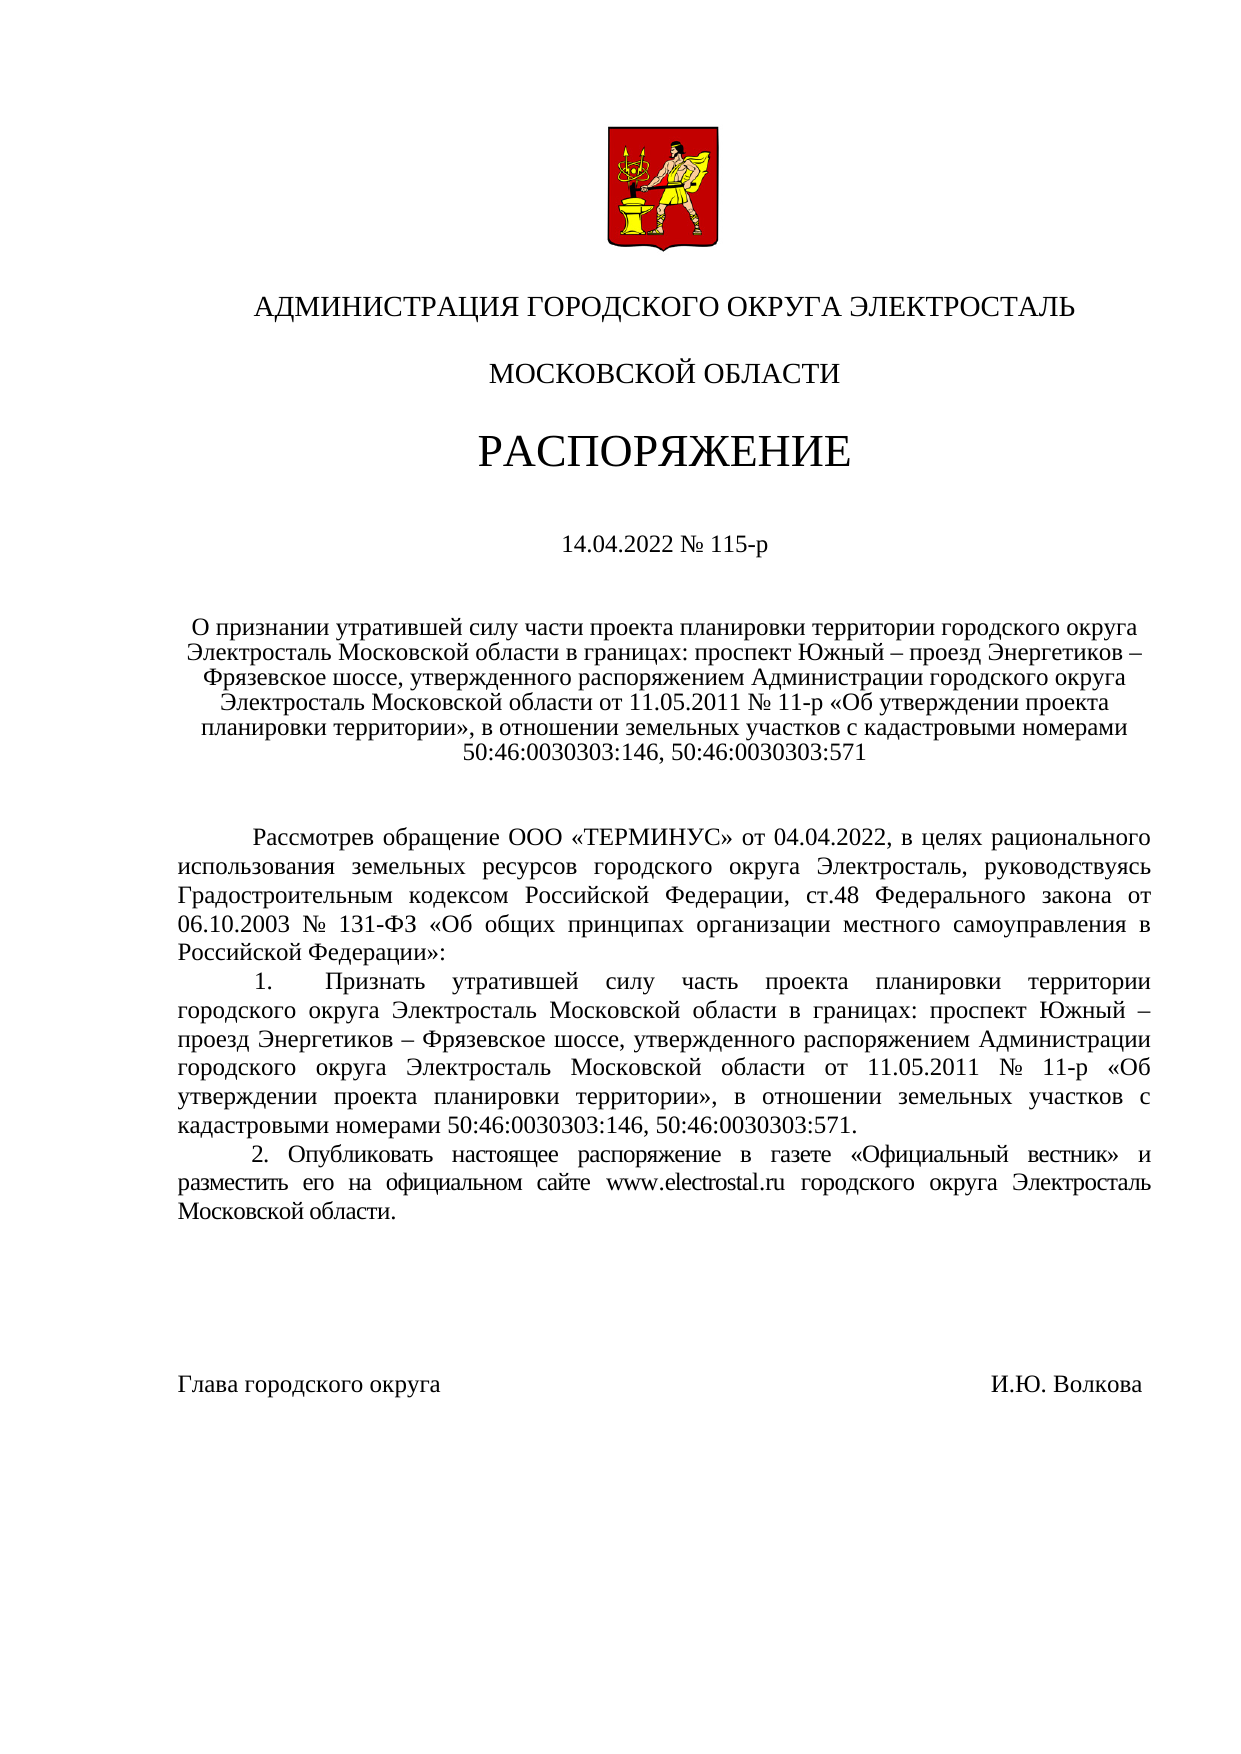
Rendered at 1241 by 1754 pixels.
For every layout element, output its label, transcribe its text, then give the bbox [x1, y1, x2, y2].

text 2. Опубликовать настоящее распоряжение в газете «Официальный вестник» и разместить его на официальном сайте www.electrostal.ru городского округа Электросталь Московской области. [177, 1139, 1152, 1225]
list Признать утратившей силу часть проекта планировки территории городского округа Электросталь Московской области в границах: проспект Южный – проезд Энергетиков – Фрязевское шоссе, утвержденного распоряжением Администрации городского округа Электросталь Московской области от 11.05.2011 № 11-р «Об утверждении проекта планировки территории», в отношении земельных участков с кадастровыми номерами 50:46:0030303:146, 50:46:0030303:571. [177, 966, 1152, 1139]
text Глава городского округа И.Ю. Волкова [177, 1369, 1181, 1397]
picture [597, 118, 732, 256]
text МОСКОВСКОЙ ОБЛАСТИ [177, 356, 1152, 390]
text АДМИНИСТРАЦИЯ ГОРОДСКОГО ОКРУГА ЭЛЕКТРОСТАЛЬ [177, 289, 1152, 323]
text Рассмотрев обращение ООО «ТЕРМИНУС» от 04.04.2022, в целях рационального использования земельных ресурсов городского округа Электросталь, руководствуясь Градостроительным кодексом Российской Федерации, ст.48 Федерального закона от 06.10.2003 № 131-ФЗ «Об общих принципах организации местного самоуправления в Российской Федерации»: [177, 822, 1152, 966]
text 14.04.2022 № 115-р [177, 529, 1152, 557]
text РАСПОРЯЖЕНИЕ [177, 423, 1152, 476]
text О признании утратившей силу части проекта планировки территории городского округа Электросталь Московской области в границах: проспект Южный – проезд Энергетиков – Фрязевское шоссе, утвержденного распоряжением Администрации городского округа Электросталь Московской области от 11.05.2011 № 11-р «Об утверждении проекта планировки территории», в отношении земельных участков с кадастровыми номерами 50:46:0030303:146, 50:46:0030303:571 [177, 615, 1152, 765]
